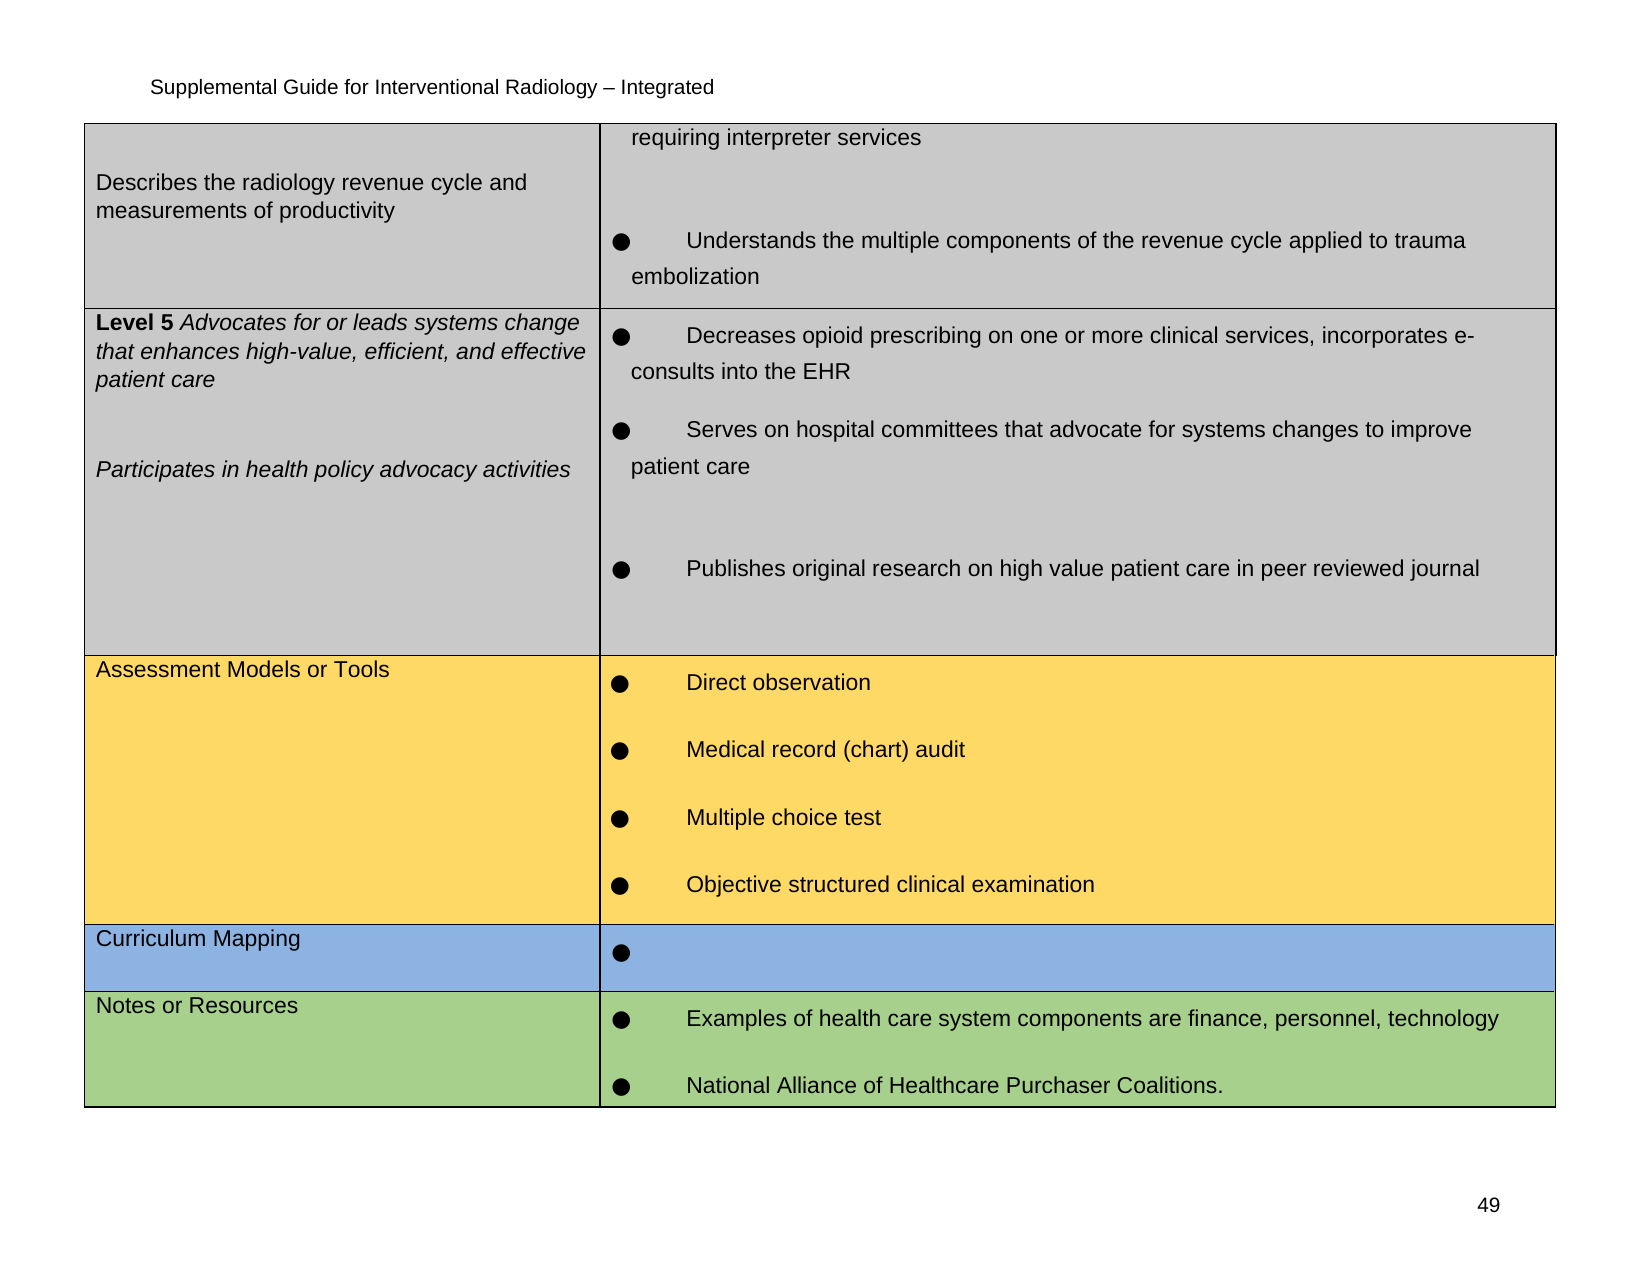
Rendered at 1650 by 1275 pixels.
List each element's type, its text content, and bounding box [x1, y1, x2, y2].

table_cell Level 5 Advocates for or leads systems change that enhances high-value, efficient, and effective patient care Participates in health policy advocacy activities [85, 309, 599, 655]
table_cell Direct observation Medical record (chart) audit Multiple choice test Objective structured clinical examination [601, 655, 1555, 924]
table_cell [601, 924, 1555, 991]
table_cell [85, 124, 599, 308]
table_cell Curriculum Mapping [85, 925, 599, 991]
table_cell Notes or Resources [85, 992, 599, 1106]
table_cell Decreases opioid prescribing on one or more clinical services, incorporates e-consults into the EHR Serves on hospital committees that advocate for systems changes to improve patient care Publishes original research on high value patient care in peer reviewed journal [601, 309, 1555, 655]
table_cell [601, 991, 1555, 1106]
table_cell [601, 124, 1555, 308]
table_cell Assessment Models or Tools [85, 656, 599, 924]
